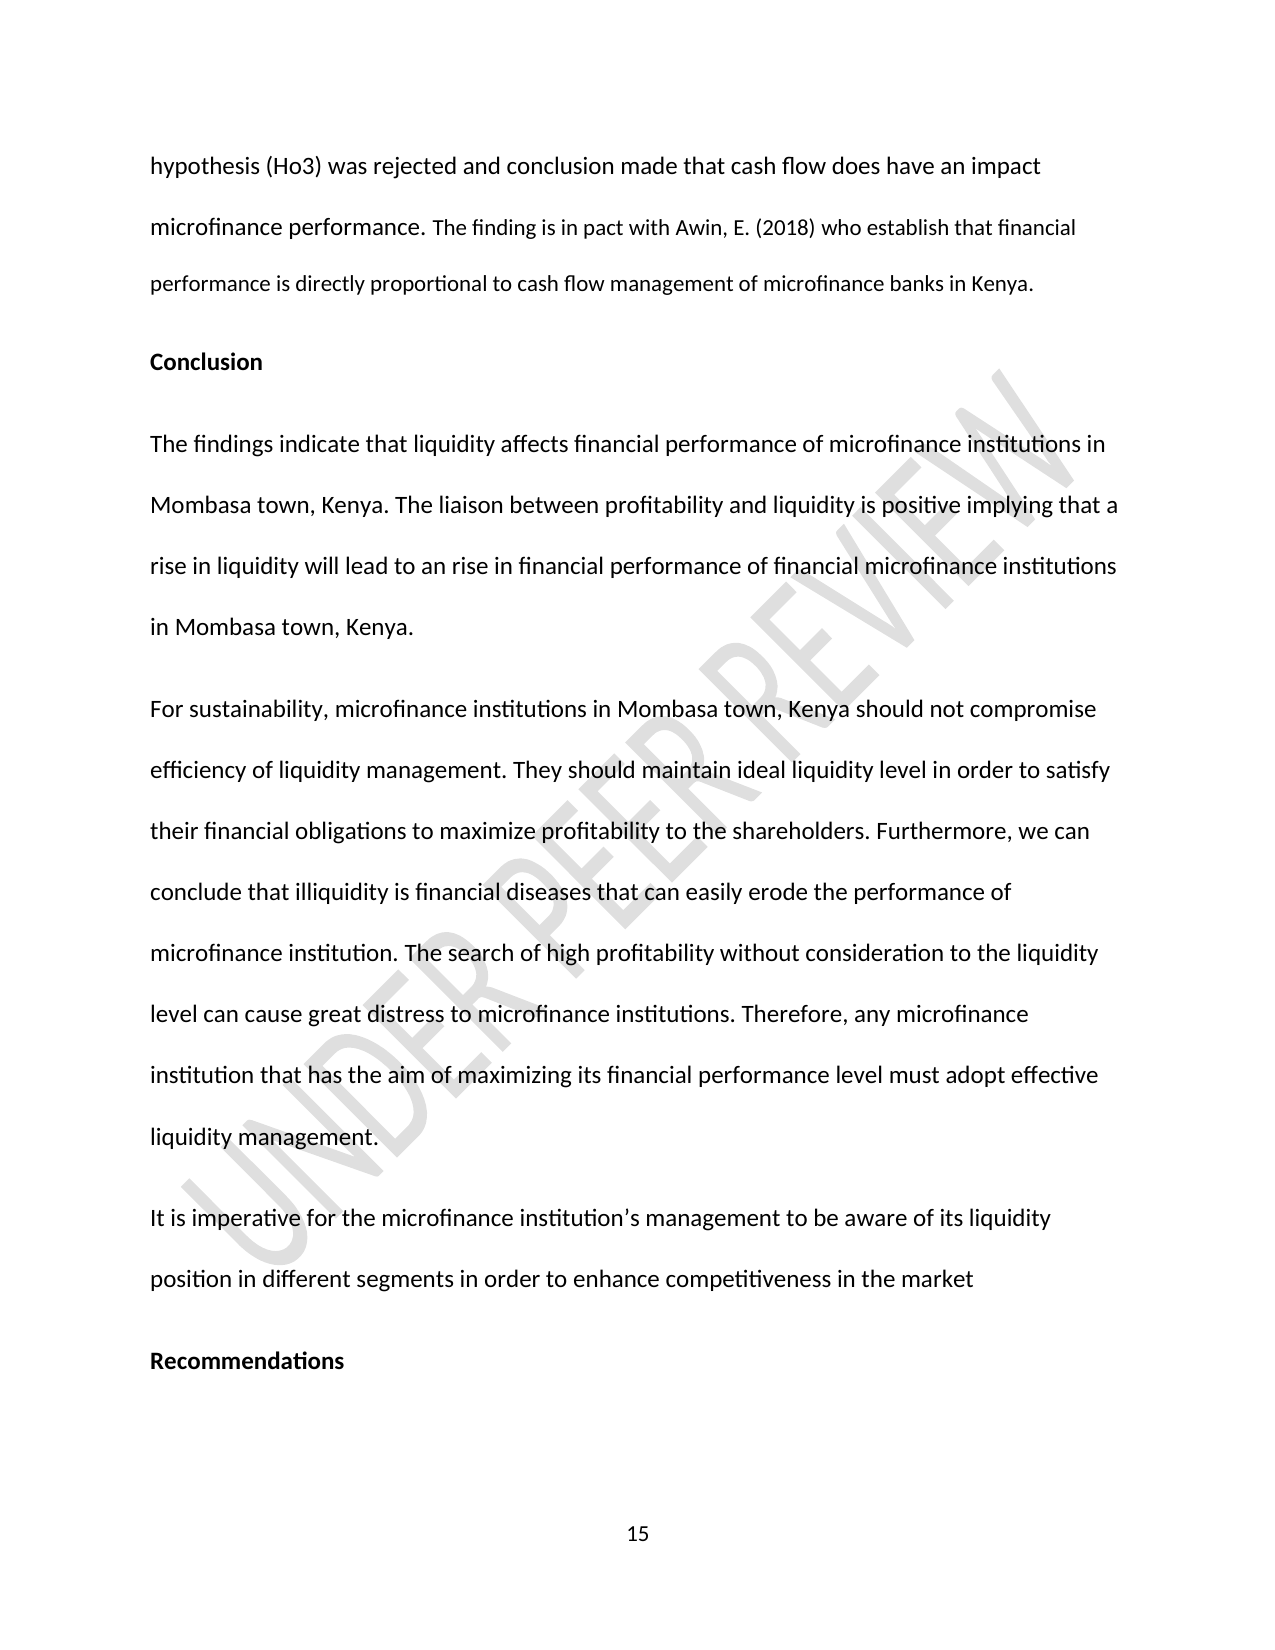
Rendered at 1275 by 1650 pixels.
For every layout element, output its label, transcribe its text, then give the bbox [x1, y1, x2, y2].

text For sustainability, microfinance institutions in Mombasa town, Kenya should not compromise efficiency of liquidity management. They should maintain ideal liquidity level in order to satisfy their financial obligations to maximize profitability to the shareholders. Furthermore, we can conclude that illiquidity is financial diseases that can easily erode the performance of microfinance institution. The search of high profitability without consideration to the liquidity level can cause great distress to microfinance institutions. Therefore, any microfinance institution that has the aim of maximizing its financial performance level must adopt effective liquidity management. [150, 693, 1125, 1151]
text It is imperative for the microfinance institution’s management to be aware of its liquidity position in different segments in order to enhance competitiveness in the market [150, 1202, 1125, 1294]
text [150, 150, 1125, 298]
text Conclusion [150, 346, 1125, 377]
text Recommendations [150, 1345, 1125, 1376]
text The findings indicate that liquidity affects financial performance of microfinance institutions in Mombasa town, Kenya. The liaison between profitability and liquidity is positive implying that a rise in liquidity will lead to an rise in financial performance of financial microfinance institutions in Mombasa town, Kenya. [150, 428, 1125, 642]
